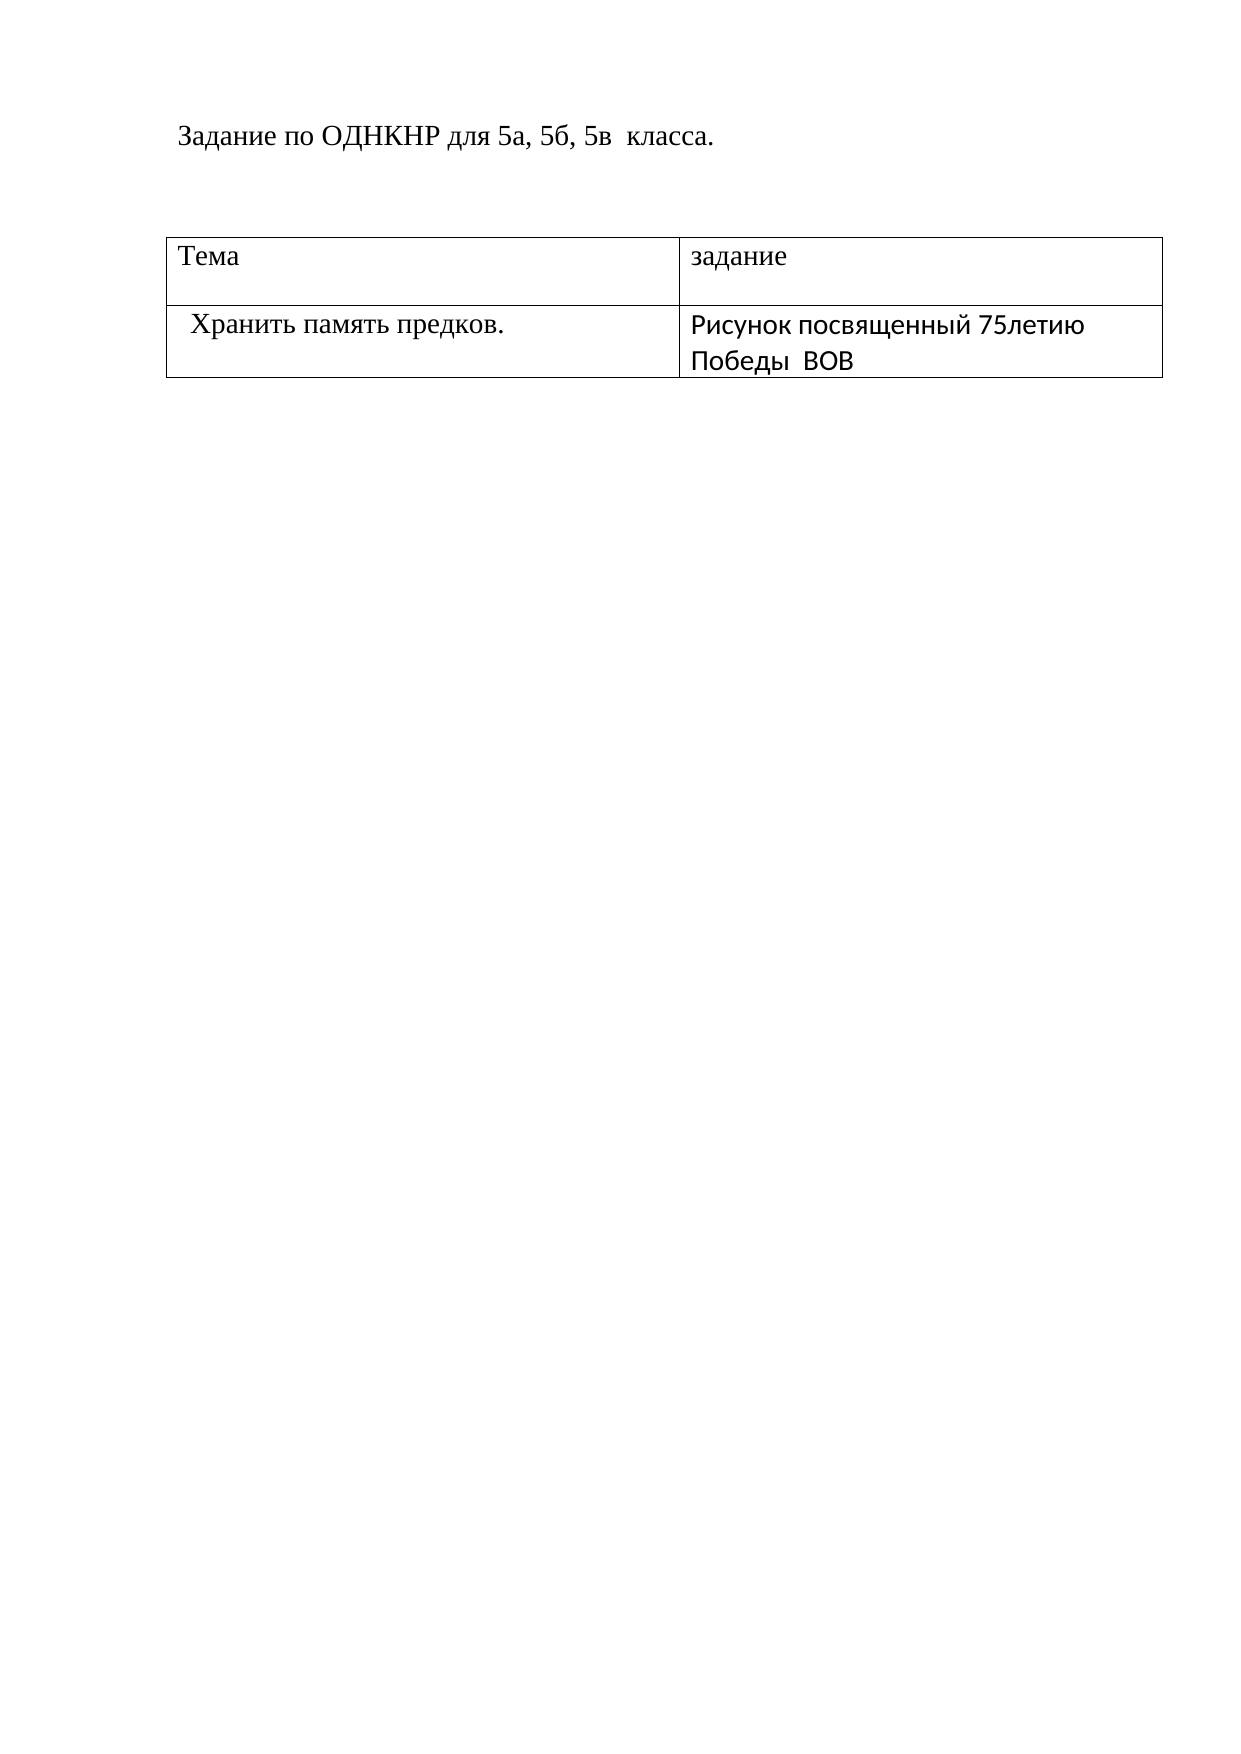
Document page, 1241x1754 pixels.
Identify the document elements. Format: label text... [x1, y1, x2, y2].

table_header задание [680, 238, 1162, 305]
table_cell Рисунок посвященный 75летию Победы ВОВ [680, 306, 1162, 377]
table_header Тема [167, 238, 679, 305]
table_cell [167, 306, 679, 377]
text Задание по ОДНКНР для 5а, 5б, 5в класса. [177, 118, 1152, 152]
